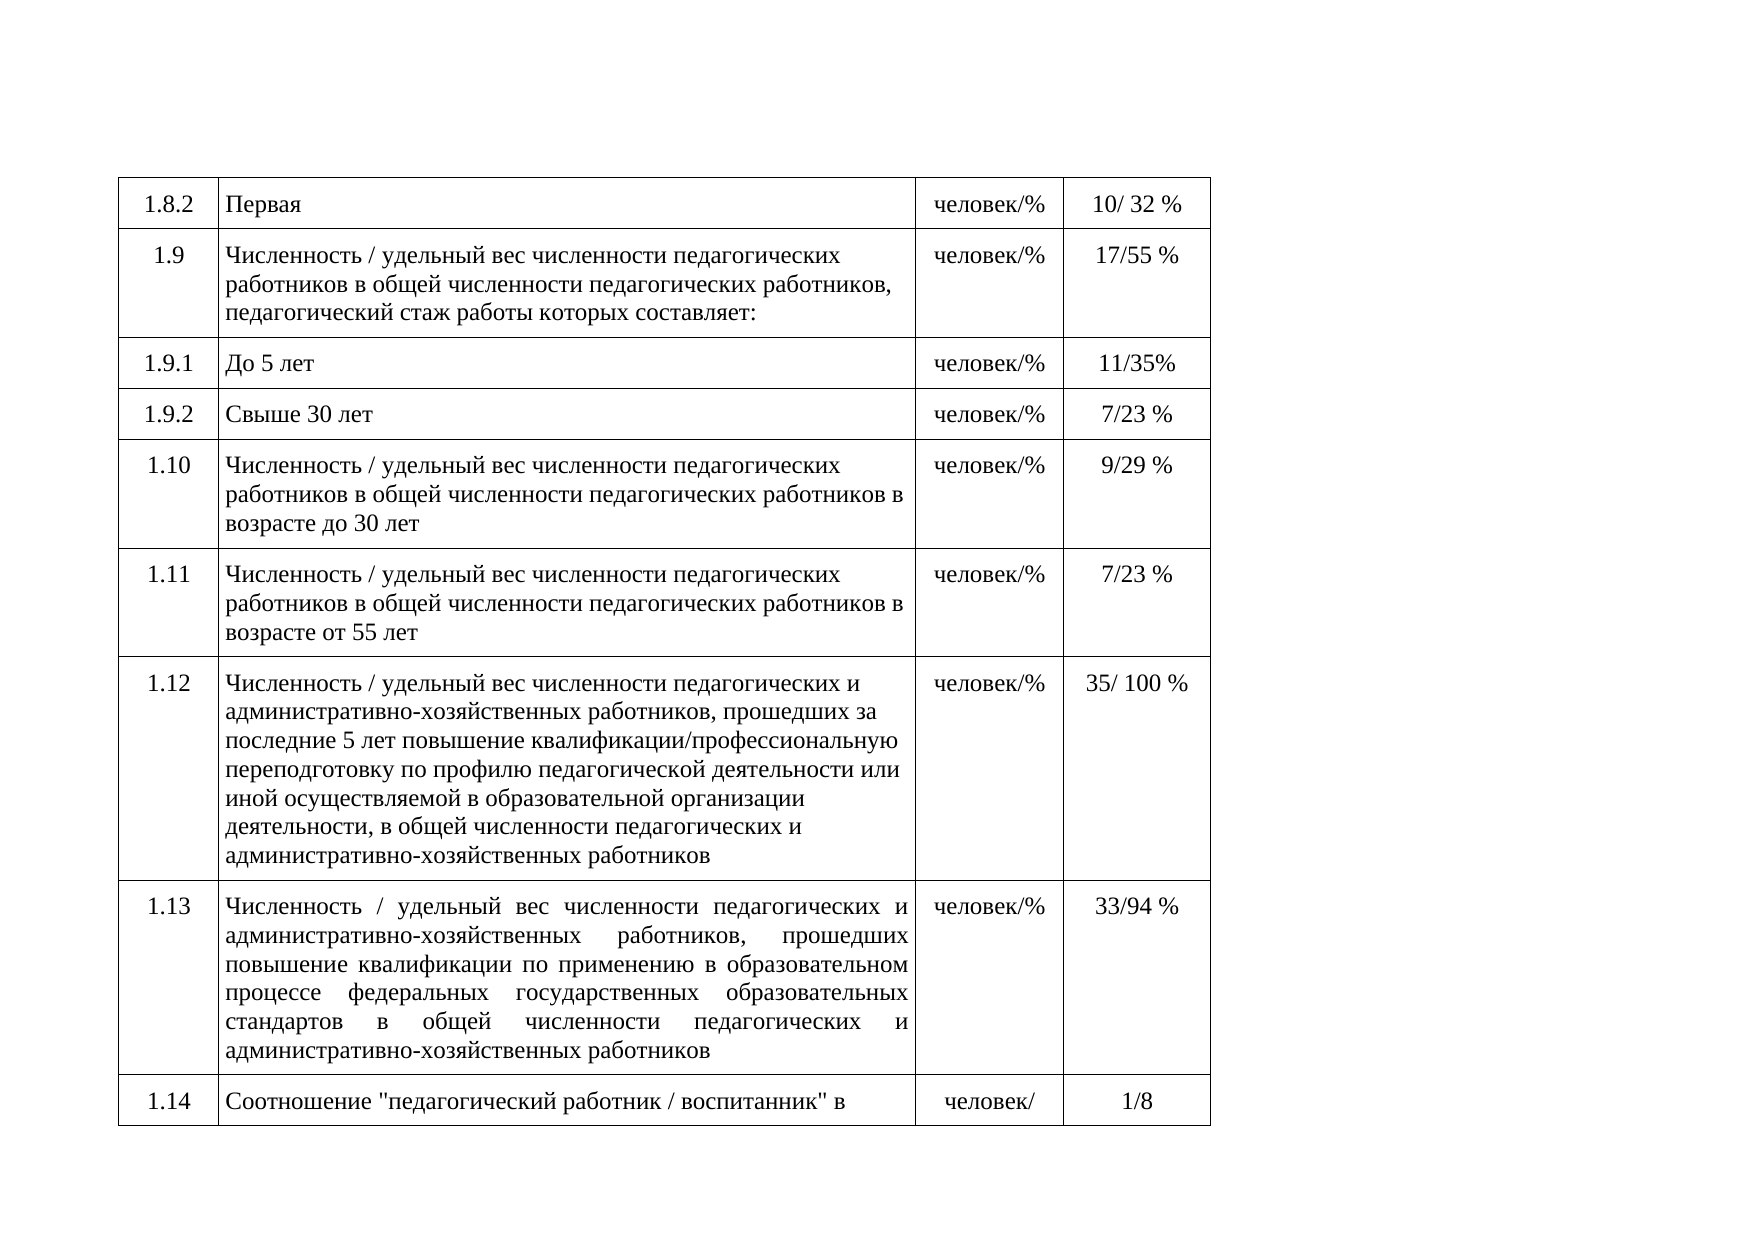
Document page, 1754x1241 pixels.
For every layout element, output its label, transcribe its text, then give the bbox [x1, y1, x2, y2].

table_cell 1/8 [1064, 1075, 1210, 1125]
table_cell 7/23 % [1064, 389, 1210, 439]
table_cell Численность / удельный вес численности педагогических и административно-хозяйственных работников, прошедших повышение квалификации по применению в образовательном процессе федеральных государственных образовательных стандартов в общей численности педагогических и административно-хозяйственных работников [219, 881, 915, 1074]
table_cell 1.9.2 [119, 389, 218, 439]
table_cell 1.12 [119, 657, 218, 879]
table_cell человек/% [916, 440, 1063, 547]
table_cell До 5 лет [219, 338, 915, 388]
table_cell человек/% [916, 389, 1063, 439]
table_cell Численность / удельный вес численности педагогических и административно-хозяйственных работников, прошедших за последние 5 лет повышение квалификации/профессиональную переподготовку по профилю педагогической деятельности или иной осуществляемой в образовательной организации деятельности, в общей численности педагогических и административно-хозяйственных работников [219, 657, 915, 879]
table_cell человек/% [916, 549, 1063, 656]
table_cell 11/35% [1064, 338, 1210, 388]
table_cell человек/человек [916, 1075, 1063, 1125]
table_cell 1.13 [119, 881, 218, 1074]
table_cell 35/ 100 % [1064, 657, 1210, 879]
table_cell 1.10 [119, 440, 218, 547]
table_cell 17/55 % [1064, 229, 1210, 337]
table_cell 1.14 [119, 1075, 218, 1125]
table_cell 1.11 [119, 549, 218, 656]
table_cell 9/29 % [1064, 440, 1210, 547]
table_cell Свыше 30 лет [219, 389, 915, 439]
table_cell Численность / удельный вес численности педагогических работников в общей численности педагогических работников в возрасте от 55 лет [219, 549, 915, 656]
table_cell 1.8.2 [119, 178, 218, 228]
table_cell человек/% [916, 881, 1063, 1074]
table_cell Численность / удельный вес численности педагогических работников в общей численности педагогических работников в возрасте до 30 лет [219, 440, 915, 547]
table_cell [219, 1075, 915, 1125]
table_cell 10/ 32 % [1064, 178, 1210, 228]
table_cell 33/94 % [1064, 881, 1210, 1074]
table_cell человек/% [916, 338, 1063, 388]
table_cell человек/% [916, 178, 1063, 228]
table_cell 1.9 [119, 229, 218, 337]
table_cell 1.9.1 [119, 338, 218, 388]
table_cell Первая [219, 178, 915, 228]
table_cell Численность / удельный вес численности педагогических работников в общей численности педагогических работников, педагогический стаж работы которых составляет: [219, 229, 915, 337]
table_cell 7/23 % [1064, 549, 1210, 656]
table_cell человек/% [916, 657, 1063, 879]
table_cell человек/% [916, 229, 1063, 337]
